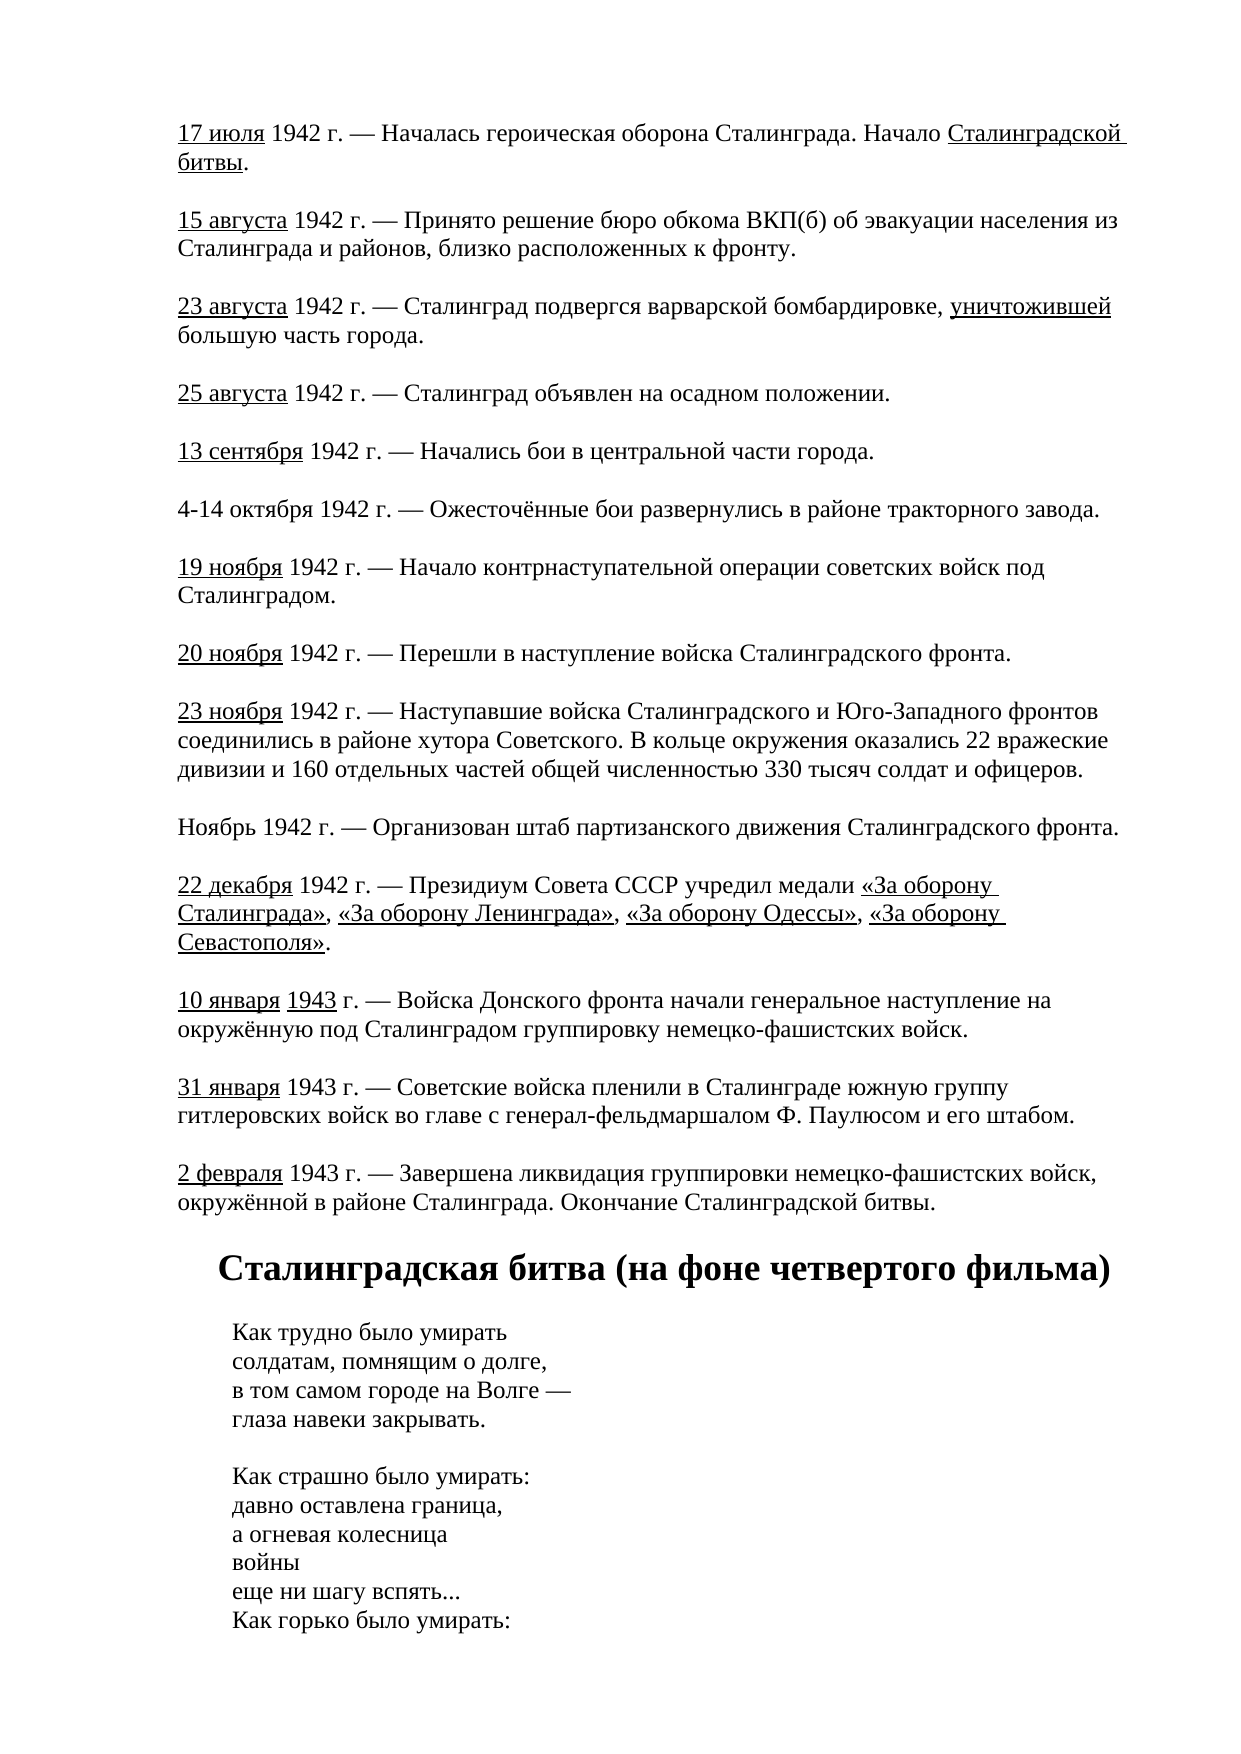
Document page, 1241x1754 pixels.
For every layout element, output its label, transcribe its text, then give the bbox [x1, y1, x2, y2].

text 10 января 1943 г. — Войска Донского фронта начали генеральное наступление на окружённую под Сталинградом группировку немецко-фашистских войск. [177, 985, 1152, 1043]
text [232, 1317, 1128, 1634]
text Ноябрь 1942 г. — Организован штаб партизанского движения Сталинградского фронта. [177, 812, 1152, 841]
text 4-14 октября 1942 г. — Ожесточённые бои развернулись в районе тракторного завода. [177, 494, 1152, 523]
text 25 августа 1942 г. — Сталинград объявлен на осадном положении. [177, 378, 1152, 407]
text 17 июля 1942 г. — Началась героическая оборона Сталинграда. Начало Сталинградской битвы. [177, 118, 1152, 176]
text 22 декабря 1942 г. — Президиум Совета СССР учредил медали «За оборону Сталинграда», «За оборону Ленинграда», «За оборону Одессы», «За оборону Севастополя». [177, 870, 1152, 956]
text 31 января 1943 г. — Советские войска пленили в Сталинграде южную группу гитлеровских войск во главе с генерал-фельдмаршалом Ф. Паулюсом и его штабом. [177, 1072, 1152, 1129]
text 15 августа 1942 г. — Принято решение бюро обкома ВКП(б) об эвакуации населения из Сталинграда и районов, близко расположенных к фронту. [177, 205, 1152, 262]
text 23 августа 1942 г. — Сталинград подвергся варварской бомбардировке, уничтожившей большую часть города. [177, 291, 1152, 349]
text Сталинградская битва (на фоне четвертого фильма) [177, 1245, 1152, 1288]
text 2 февраля 1943 г. — Завершена ликвидация группировки немецко-фашистских войск, окружённой в районе Сталинграда. Окончание Сталинградской битвы. [177, 1158, 1152, 1216]
text 13 сентября 1942 г. — Начались бои в центральной части города. [177, 436, 1152, 465]
text 23 ноября 1942 г. — Наступавшие войска Сталинградского и Юго-Западного фронтов соединились в районе хутора Советского. В кольце окружения оказались 22 вражеские дивизии и 160 отдельных частей общей численностью 330 тысяч солдат и офицеров. [177, 696, 1152, 783]
text 19 ноября 1942 г. — Начало контрнаступательной операции советских войск под Сталинградом. [177, 552, 1152, 609]
text 20 ноября 1942 г. — Перешли в наступление войска Сталинградского фронта. [177, 638, 1152, 667]
